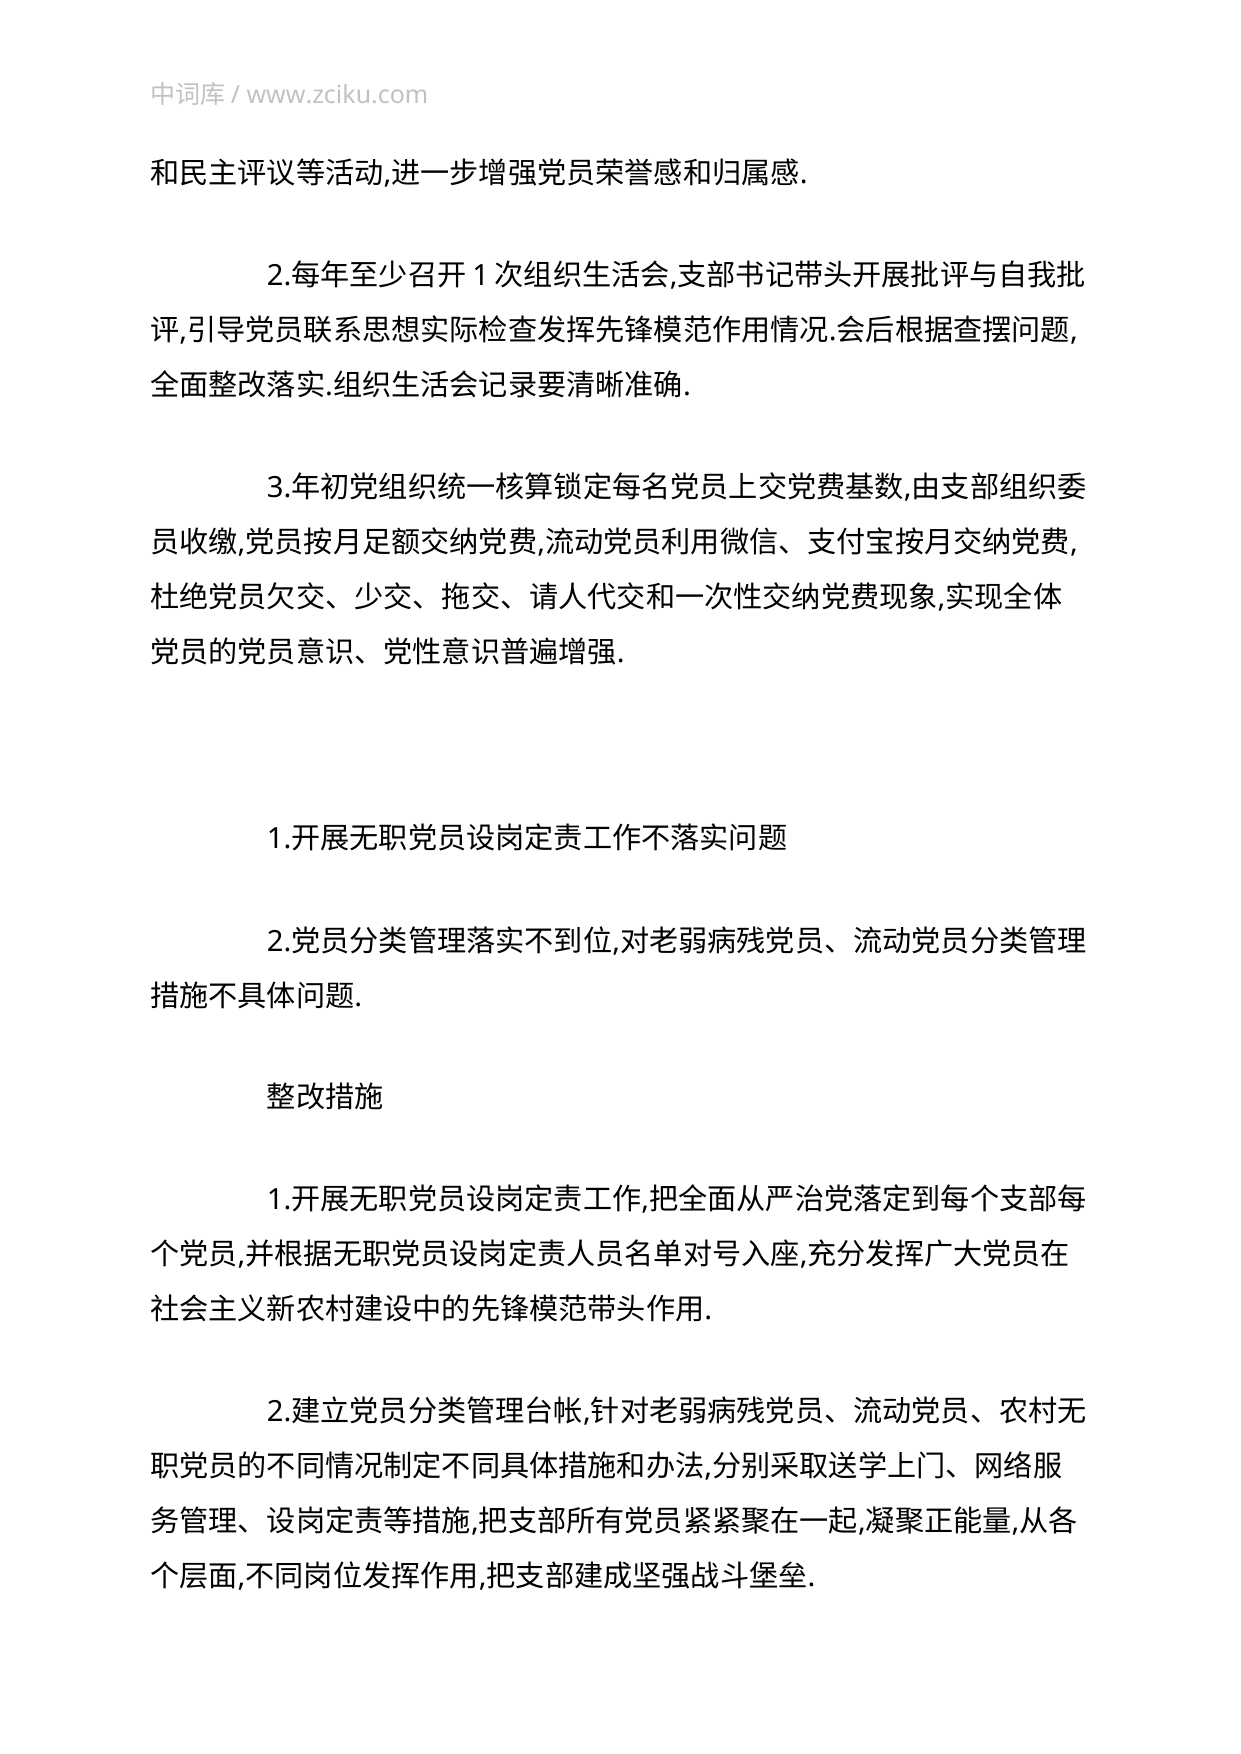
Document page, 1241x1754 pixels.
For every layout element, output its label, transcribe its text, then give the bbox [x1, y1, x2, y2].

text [150, 150, 1090, 192]
text 1.开展无职党员设岗定责工作不落实问题 [150, 815, 1090, 857]
text 2.每年至少召开1次组织生活会,支部书记带头开展批评与自我批评,引导党员联系思想实际检查发挥先锋模范作用情况.会后根据查摆问题,全面整改落实.组织生活会记录要清晰准确. [150, 252, 1090, 404]
text 2.建立党员分类管理台帐,针对老弱病残党员、流动党员、农村无职党员的不同情况制定不同具体措施和办法,分别采取送学上门、网络服务管理、设岗定责等措施,把支部所有党员紧紧聚在一起,凝聚正能量,从各个层面,不同岗位发挥作用,把支部建成坚强战斗堡垒. [150, 1388, 1090, 1595]
text 3.年初党组织统一核算锁定每名党员上交党费基数,由支部组织委员收缴,党员按月足额交纳党费,流动党员利用微信、支付宝按月交纳党费,杜绝党员欠交、少交、拖交、请人代交和一次性交纳党费现象,实现全体党员的党员意识、党性意识普遍增强. [150, 464, 1090, 671]
text 整改措施 [150, 1074, 1090, 1116]
text 1.开展无职党员设岗定责工作,把全面从严治党落定到每个支部每个党员,并根据无职党员设岗定责人员名单对号入座,充分发挥广大党员在社会主义新农村建设中的先锋模范带头作用. [150, 1176, 1090, 1328]
text 2.党员分类管理落实不到位,对老弱病残党员、流动党员分类管理措施不具体问题. [150, 917, 1090, 1014]
